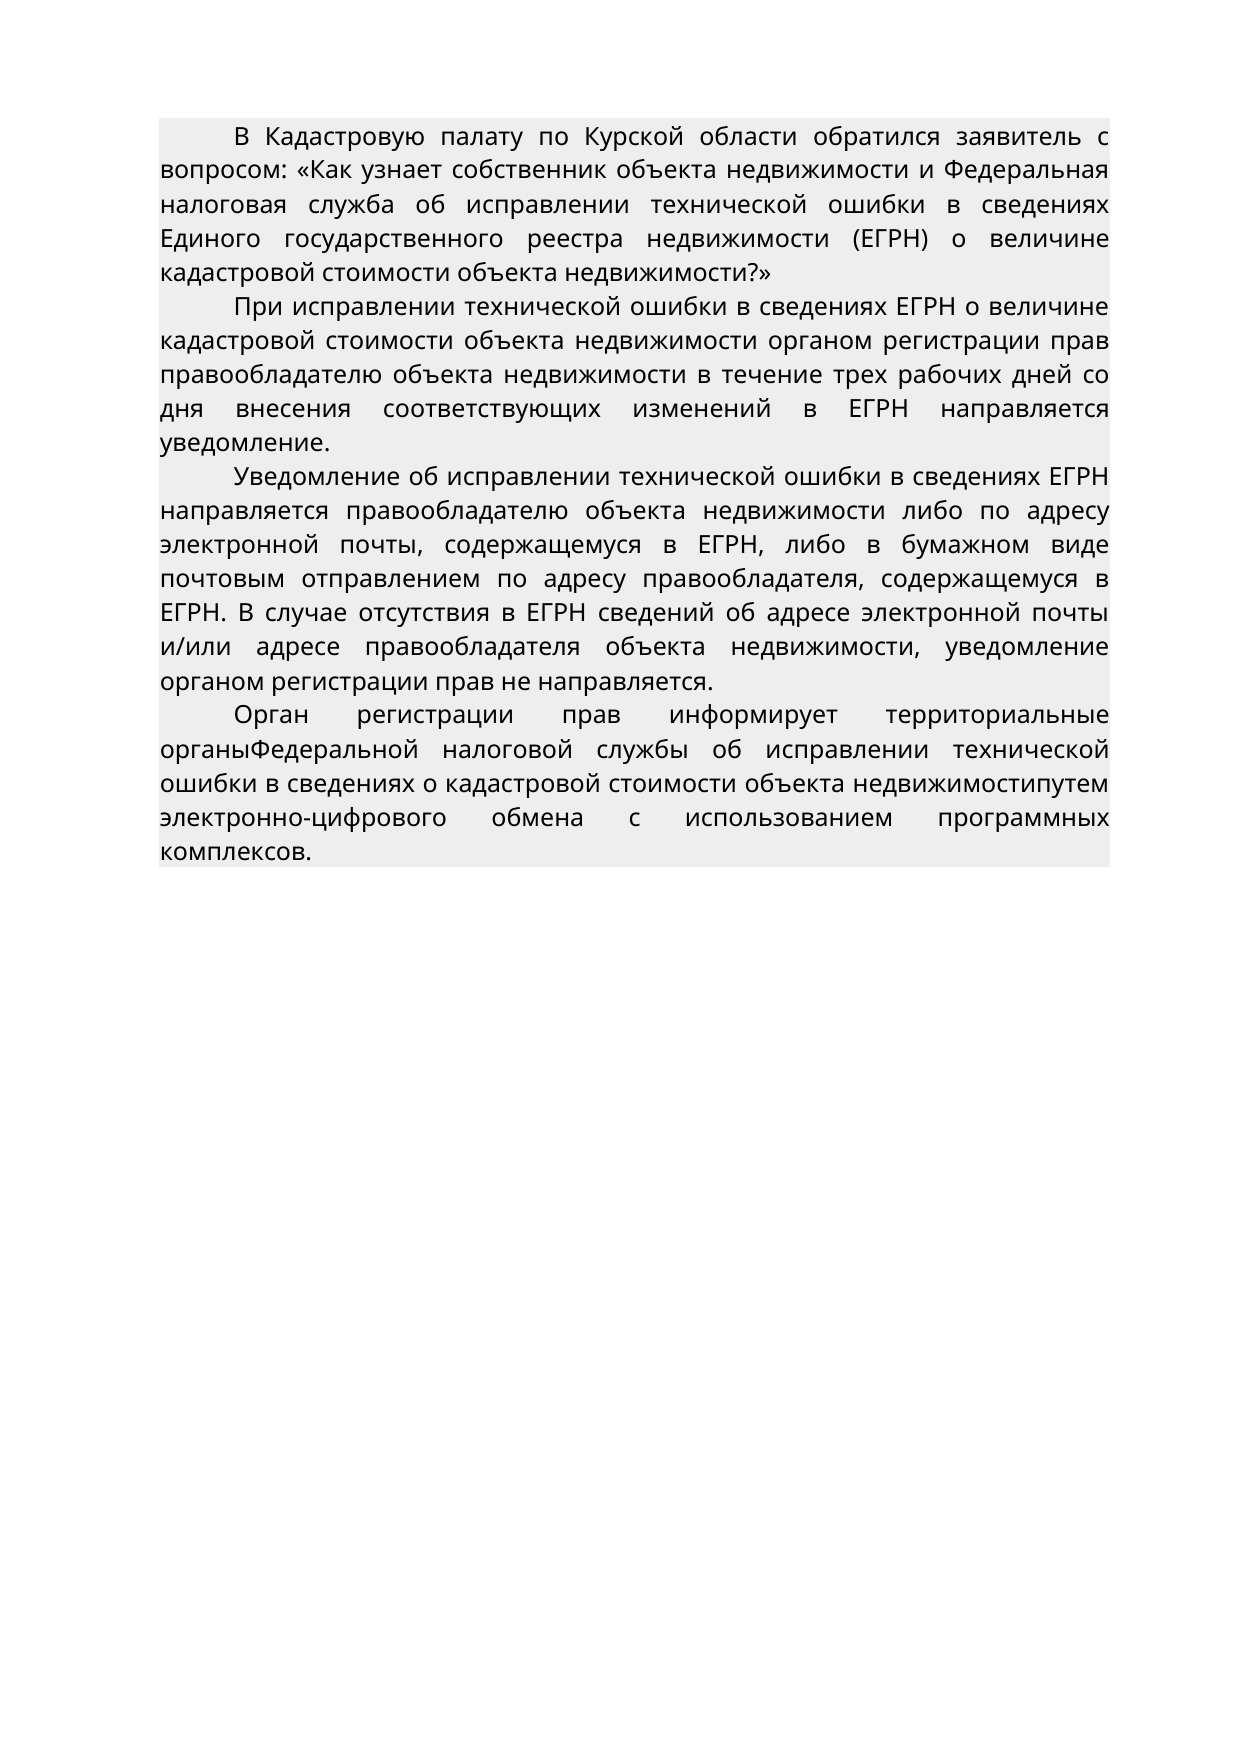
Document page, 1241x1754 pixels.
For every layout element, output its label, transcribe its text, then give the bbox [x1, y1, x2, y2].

text Орган регистрации прав информирует территориальные органыФедеральной налоговой службы об исправлении технической ошибки в сведениях о кадастровой стоимости объекта недвижимостипутем электронно-цифрового обмена с использованием программных комплексов. [159, 697, 1110, 867]
text В Кадастровую палату по Курской области обратился заявитель с вопросом: «Как узнает собственник объекта недвижимости и Федеральная налоговая служба об исправлении технической ошибки в сведениях Единого государственного реестра недвижимости (ЕГРН) о величине кадастровой стоимости объекта недвижимости?» [159, 118, 1110, 288]
text При исправлении технической ошибки в сведениях ЕГРН о величине кадастровой стоимости объекта недвижимости органом регистрации прав правообладателю объекта недвижимости в течение трех рабочих дней со дня внесения соответствующих изменений в ЕГРН направляется уведомление. [159, 288, 1110, 459]
text Уведомление об исправлении технической ошибки в сведениях ЕГРН направляется правообладателю объекта недвижимости либо по адресу электронной почты, содержащемуся в ЕГРН, либо в бумажном виде почтовым отправлением по адресу правообладателя, содержащемуся в ЕГРН. В случае отсутствия в ЕГРН сведений об адресе электронной почты и/или адресе правообладателя объекта недвижимости, уведомление органом регистрации прав не направляется. [159, 459, 1110, 697]
